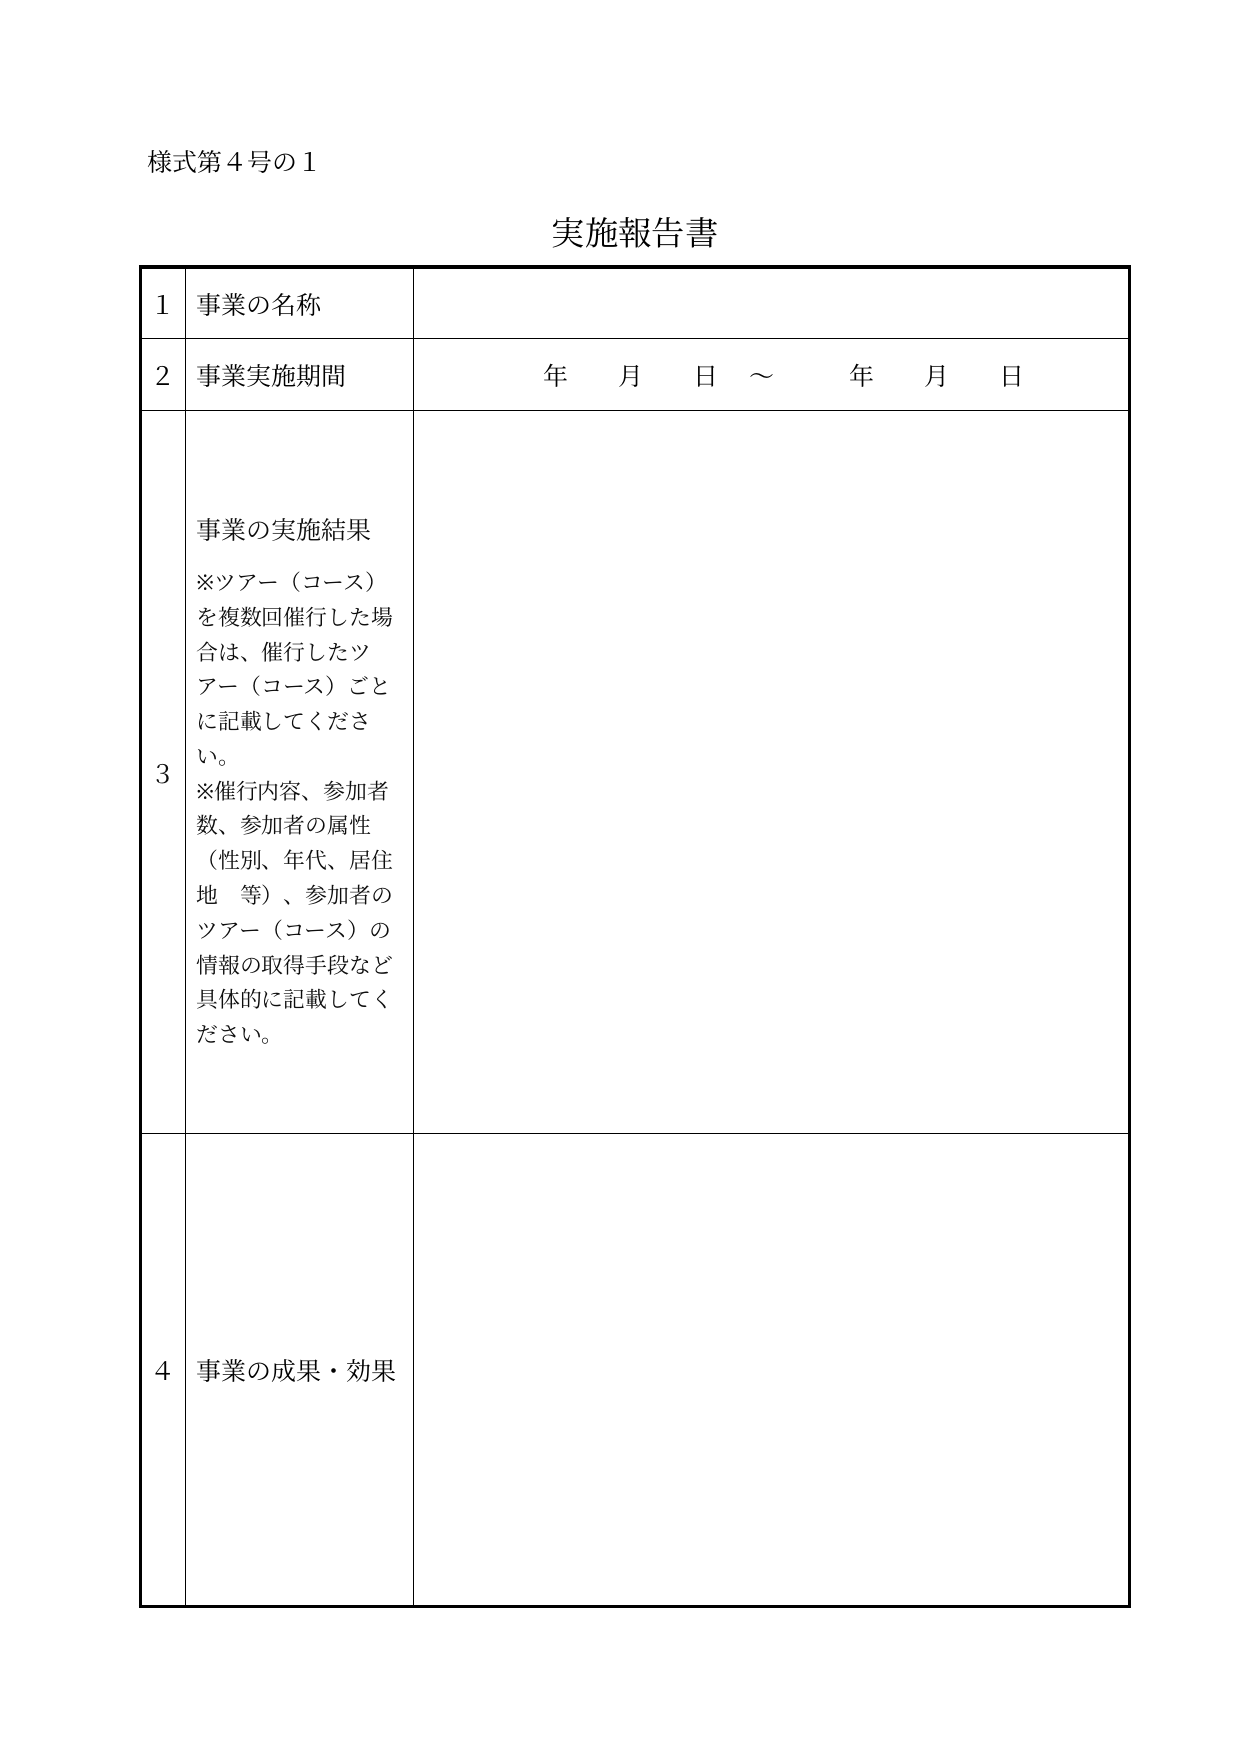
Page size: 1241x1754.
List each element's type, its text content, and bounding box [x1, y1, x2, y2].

table_header [414, 269, 1128, 338]
table_cell ２ [142, 339, 185, 410]
text 様式第４号の１ [148, 126, 1122, 196]
table_cell ４ [142, 1134, 185, 1605]
table_header １ [142, 269, 185, 338]
table_cell 年 月 日 ～ 年 月 日 [414, 339, 1128, 410]
table_cell ３ [142, 411, 185, 1133]
table_cell [414, 411, 1128, 1133]
table_cell 事業実施期間 [186, 339, 413, 410]
table_cell [414, 1134, 1128, 1605]
table_cell 事業の実施結果 ※ツアー（コース）を複数回催行した場合は、催行したツアー（コース）ごとに記載してください。 ※催行内容、参加者数、参加者の属性（性別、年代、居住地 等）、参加者のツアー（コース）の情報の取得手段など具体的に記載してください。 [186, 411, 413, 1133]
table_header 事業の名称 [186, 269, 413, 338]
text 実施報告書 [148, 196, 1122, 265]
table_cell 事業の成果・効果 [186, 1134, 413, 1605]
